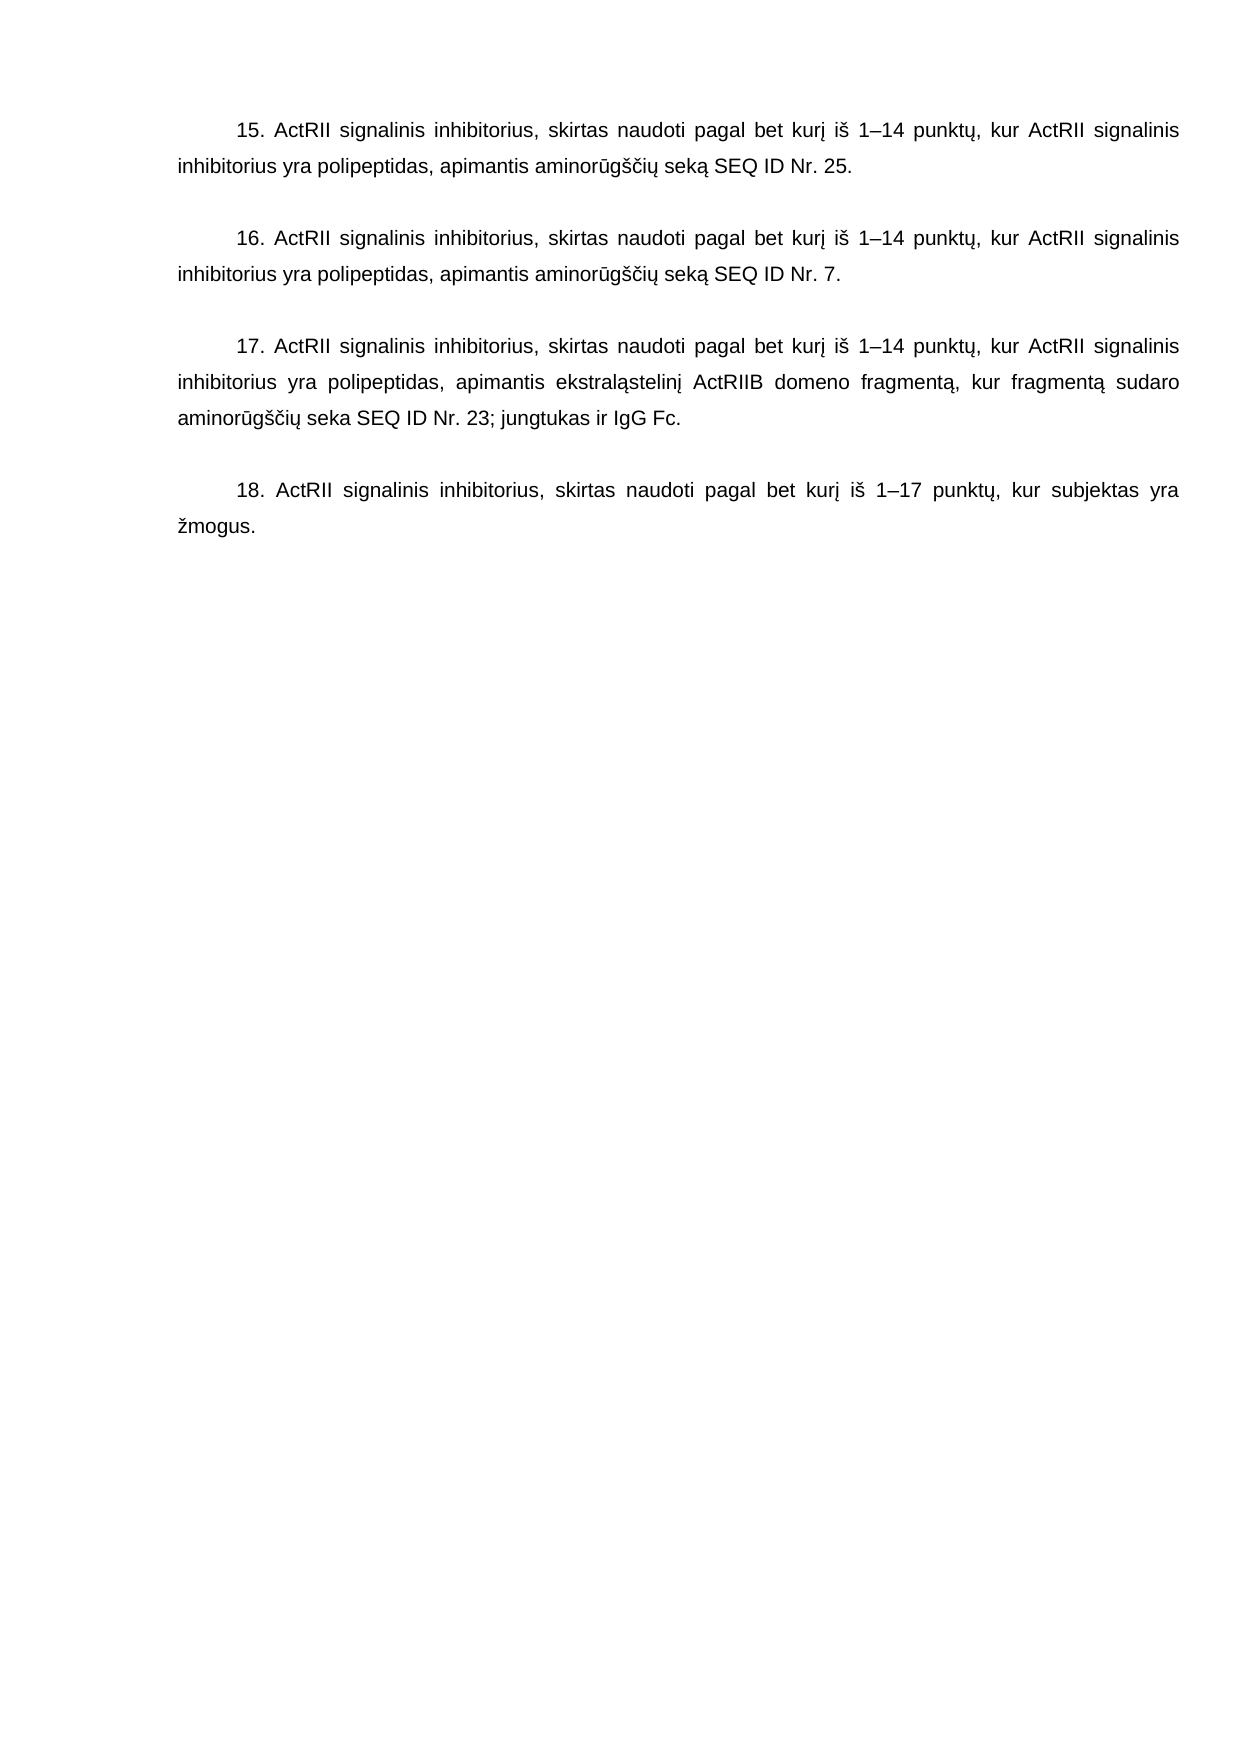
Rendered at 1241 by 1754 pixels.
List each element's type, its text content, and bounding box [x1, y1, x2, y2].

text 15. ActRII signalinis inhibitorius, skirtas naudoti pagal bet kurį iš 1–14 punktų, kur ActRII signalinis inhibitorius yra polipeptidas, apimantis aminorūgščių seką SEQ ID Nr. 25. [177, 118, 1181, 178]
text 16. ActRII signalinis inhibitorius, skirtas naudoti pagal bet kurį iš 1–14 punktų, kur ActRII signalinis inhibitorius yra polipeptidas, apimantis aminorūgščių seką SEQ ID Nr. 7. [177, 226, 1181, 286]
text 18. ActRII signalinis inhibitorius, skirtas naudoti pagal bet kurį iš 1–17 punktų, kur subjektas yra žmogus. [177, 477, 1181, 537]
text 17. ActRII signalinis inhibitorius, skirtas naudoti pagal bet kurį iš 1–14 punktų, kur ActRII signalinis inhibitorius yra polipeptidas, apimantis ekstraląstelinį ActRIIB domeno fragmentą, kur fragmentą sudaro aminorūgščių seka SEQ ID Nr. 23; jungtukas ir IgG Fc. [177, 334, 1181, 429]
